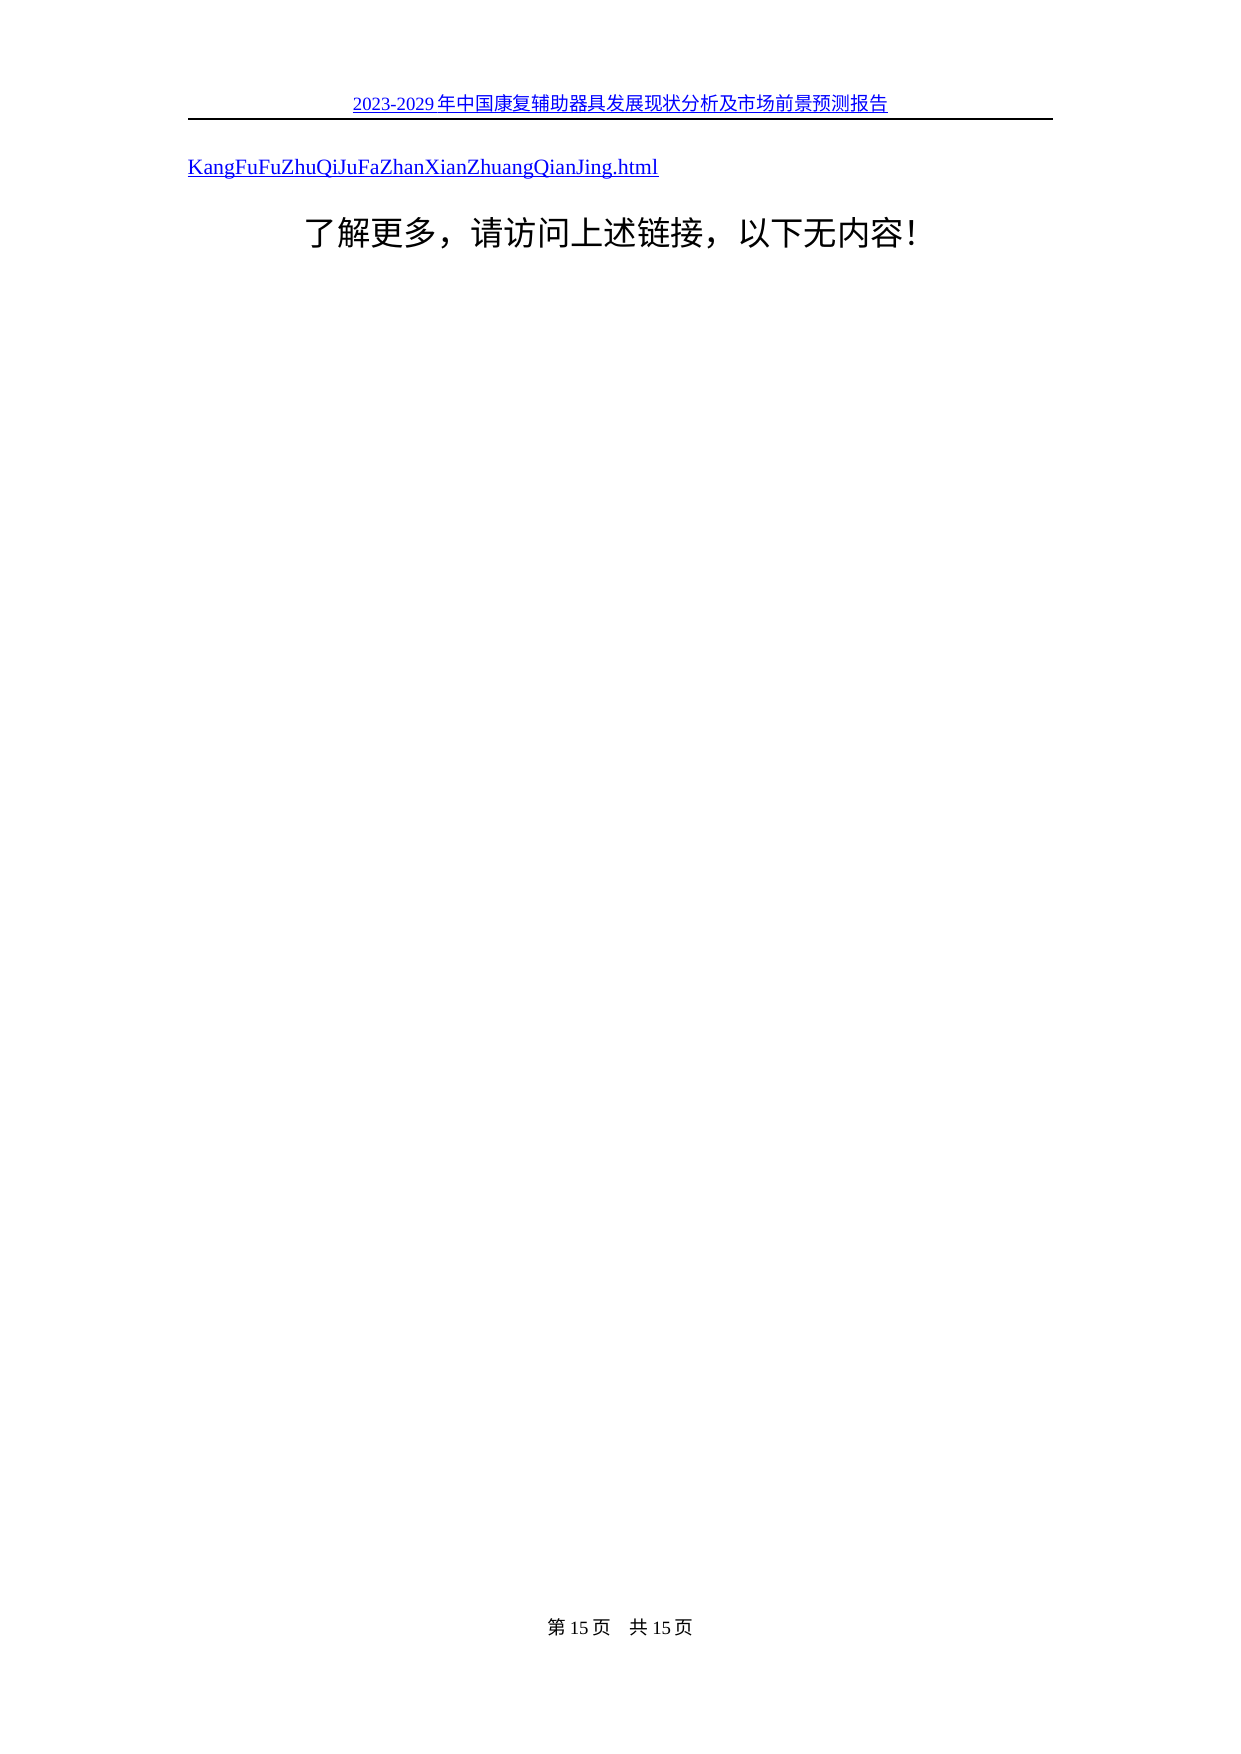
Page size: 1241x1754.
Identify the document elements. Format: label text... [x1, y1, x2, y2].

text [187, 150, 1053, 183]
title 了解更多，请访问上述链接，以下无内容！ [187, 199, 1053, 264]
